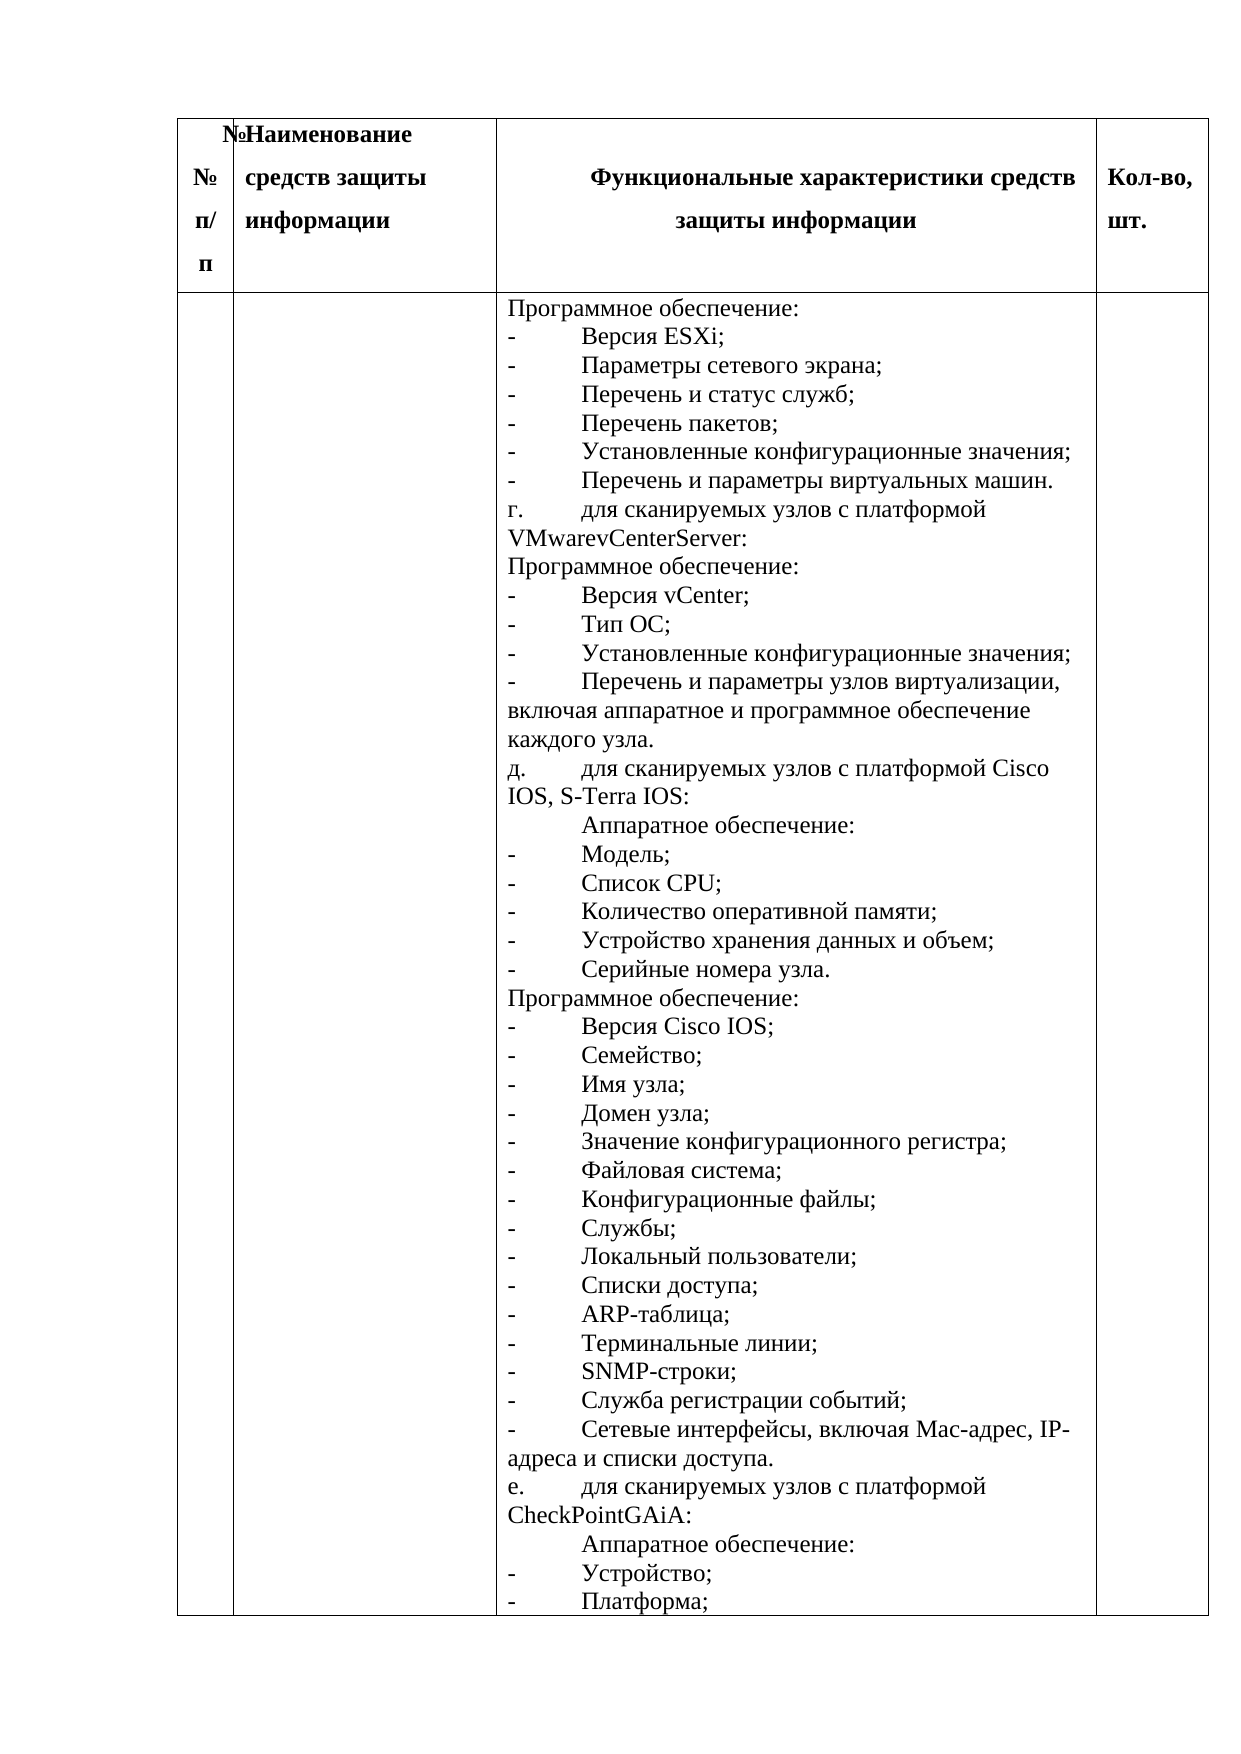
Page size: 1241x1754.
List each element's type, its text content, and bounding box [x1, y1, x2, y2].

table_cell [234, 293, 496, 1615]
table_cell 1 [1097, 293, 1208, 1615]
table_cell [497, 293, 1096, 1615]
table_header №№ п/п [178, 119, 233, 292]
table_header Наименование средств защиты информации [234, 119, 496, 292]
table_header Функциональные характеристики средств защиты информации [497, 119, 1096, 292]
table_cell [178, 293, 233, 1615]
table_header Кол-во, шт. [1097, 119, 1208, 292]
